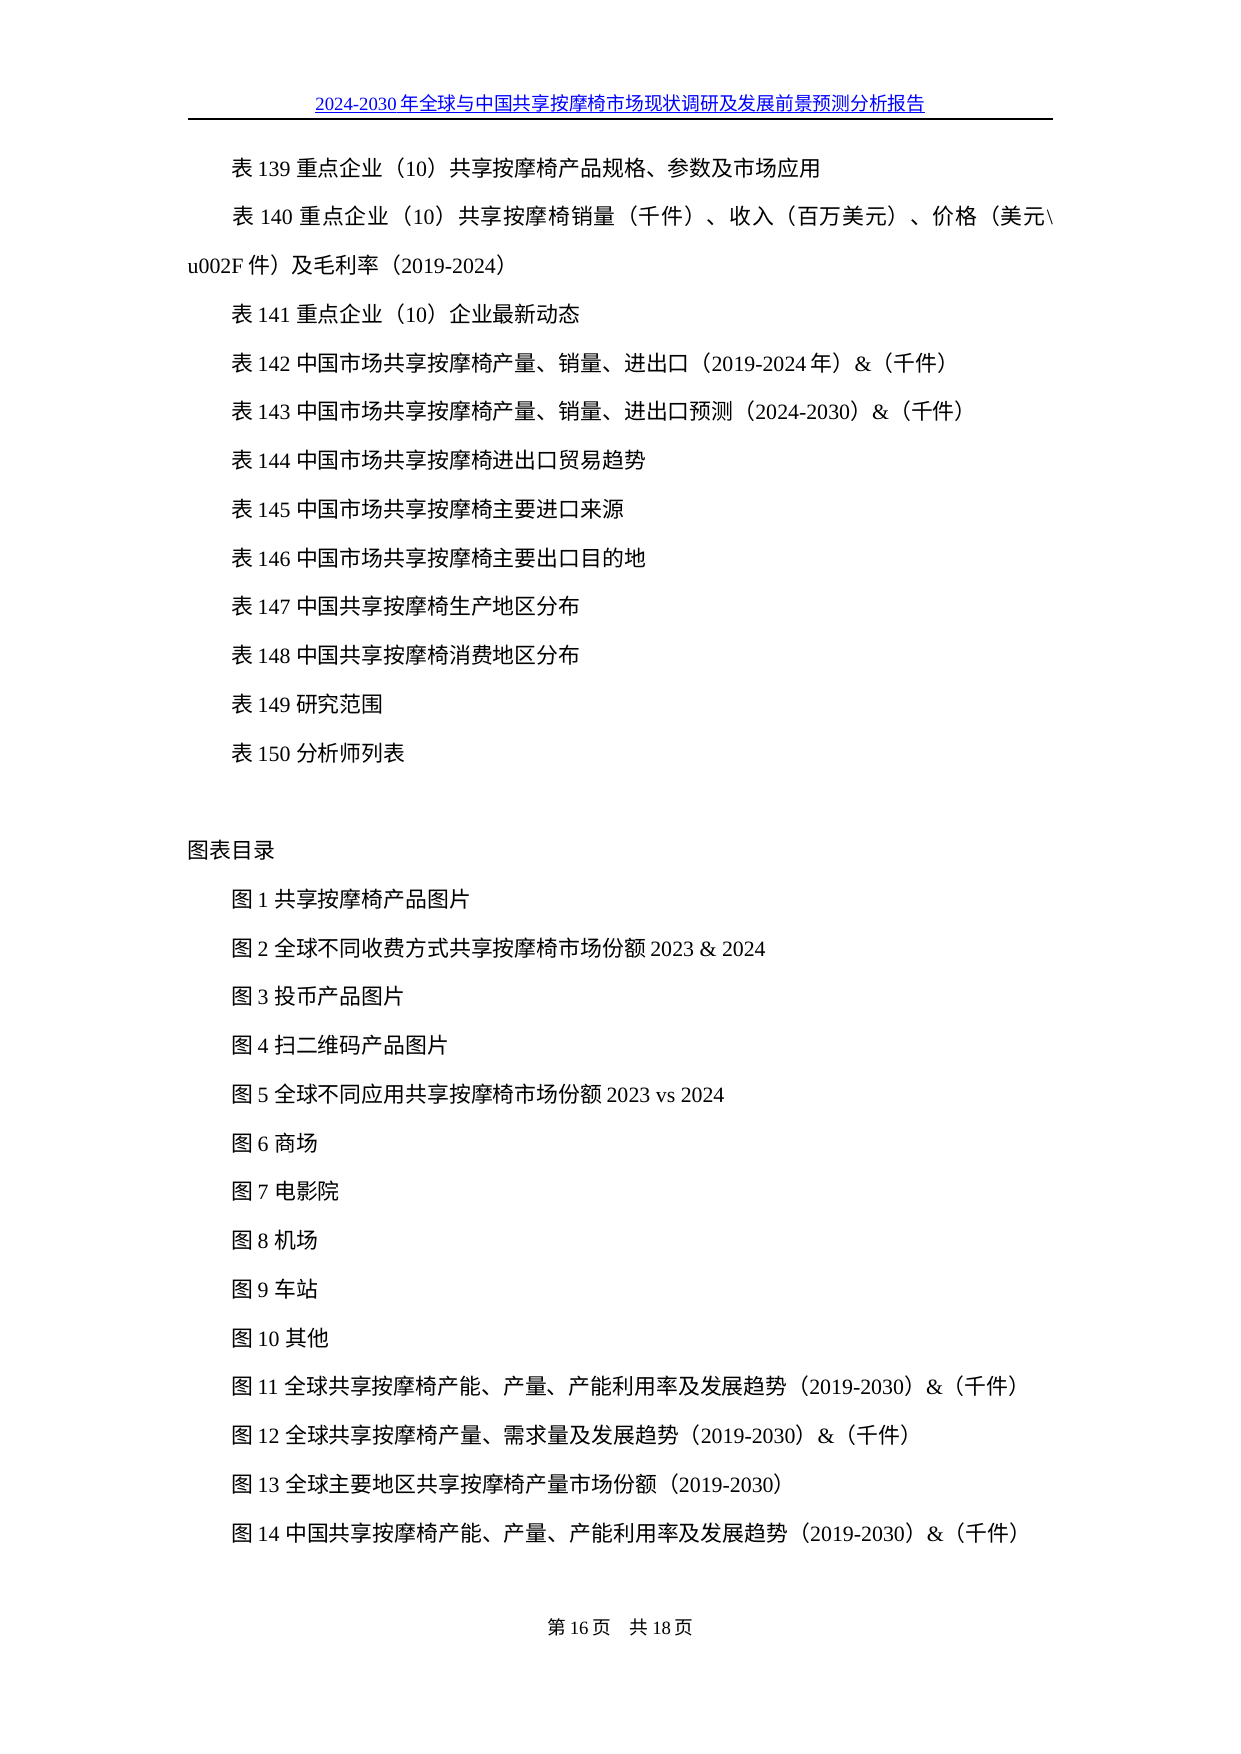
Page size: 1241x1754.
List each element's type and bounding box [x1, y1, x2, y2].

text [187, 150, 1053, 1548]
